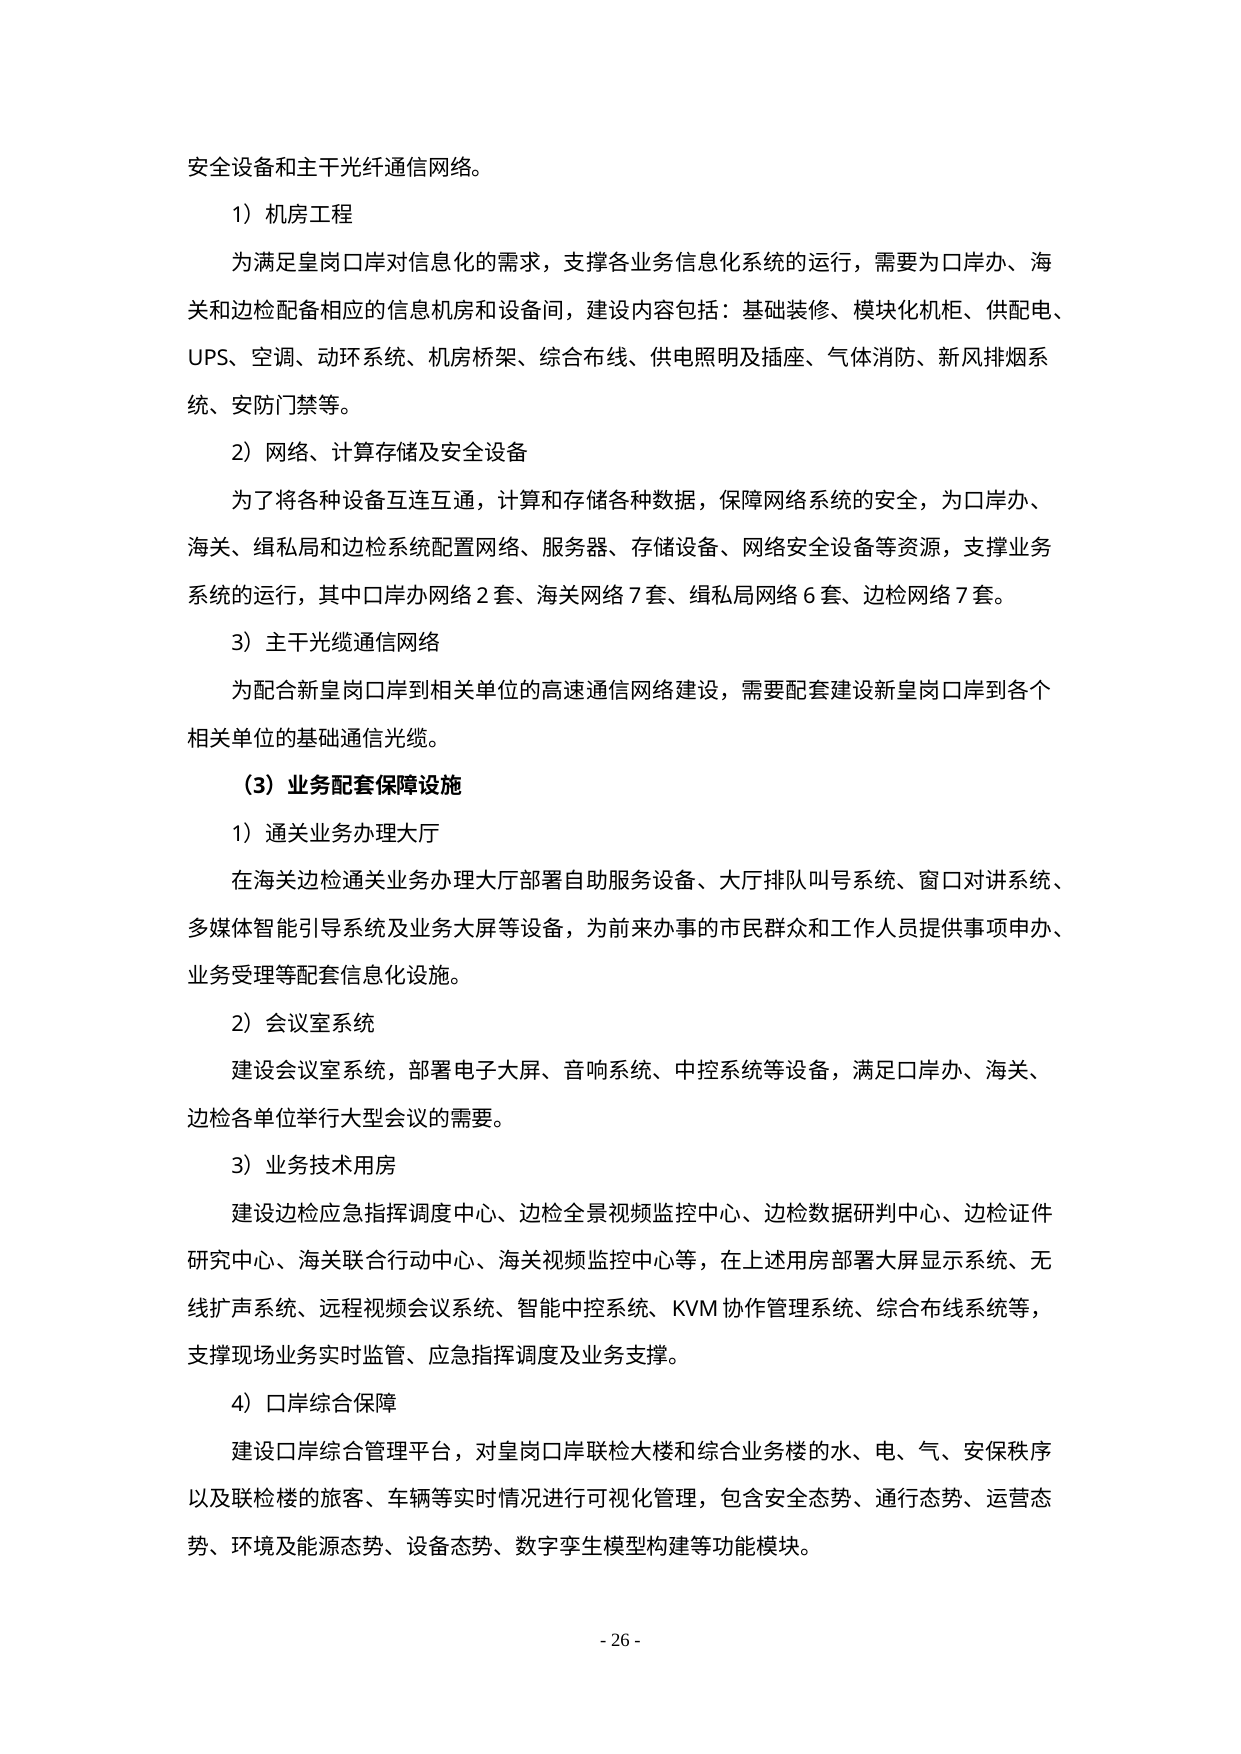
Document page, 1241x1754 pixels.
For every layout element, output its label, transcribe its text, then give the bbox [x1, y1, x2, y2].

text 2）会议室系统 [187, 1006, 1053, 1037]
text 1）机房工程 [187, 197, 1053, 229]
text 4）口岸综合保障 [187, 1386, 1053, 1418]
text 在海关边检通关业务办理大厅部署自助服务设备、大厅排队叫号系统、窗口对讲系统、多媒体智能引导系统及业务大屏等设备，为前来办事的市民群众和工作人员提供事项申办、业务受理等配套信息化设施。 [187, 863, 1053, 990]
text 建设会议室系统，部署电子大屏、音响系统、中控系统等设备，满足口岸办、海关、边检各单位举行大型会议的需要。 [187, 1053, 1053, 1132]
text 3）主干光缆通信网络 [187, 625, 1053, 657]
text 3）业务技术用房 [187, 1148, 1053, 1180]
text 建设边检应急指挥调度中心、边检全景视频监控中心、边检数据研判中心、边检证件研究中心、海关联合行动中心、海关视频监控中心等，在上述用房部署大屏显示系统、无线扩声系统、远程视频会议系统、智能中控系统、KVM协作管理系统、综合布线系统等，支撑现场业务实时监管、应急指挥调度及业务支撑。 [187, 1196, 1053, 1370]
text 建设口岸综合管理平台，对皇岗口岸联检大楼和综合业务楼的水、电、气、安保秩序以及联检楼的旅客、车辆等实时情况进行可视化管理，包含安全态势、通行态势、运营态势、环境及能源态势、设备态势、数字孪生模型构建等功能模块。 [187, 1434, 1053, 1560]
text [187, 150, 1053, 182]
text （3）业务配套保障设施 [187, 768, 1053, 800]
text 1）通关业务办理大厅 [187, 816, 1053, 847]
text 为了将各种设备互连互通，计算和存储各种数据，保障网络系统的安全，为口岸办、海关、缉私局和边检系统配置网络、服务器、存储设备、网络安全设备等资源，支撑业务系统的运行，其中口岸办网络2套、海关网络7套、缉私局网络6套、边检网络7套。 [187, 483, 1053, 609]
text 2）网络、计算存储及安全设备 [187, 435, 1053, 467]
text 为满足皇岗口岸对信息化的需求，支撑各业务信息化系统的运行，需要为口岸办、海关和边检配备相应的信息机房和设备间，建设内容包括：基础装修、模块化机柜、供配电、UPS、空调、动环系统、机房桥架、综合布线、供电照明及插座、气体消防、新风排烟系统、安防门禁等。 [187, 245, 1053, 419]
text 为配合新皇岗口岸到相关单位的高速通信网络建设，需要配套建设新皇岗口岸到各个相关单位的基础通信光缆。 [187, 673, 1053, 752]
